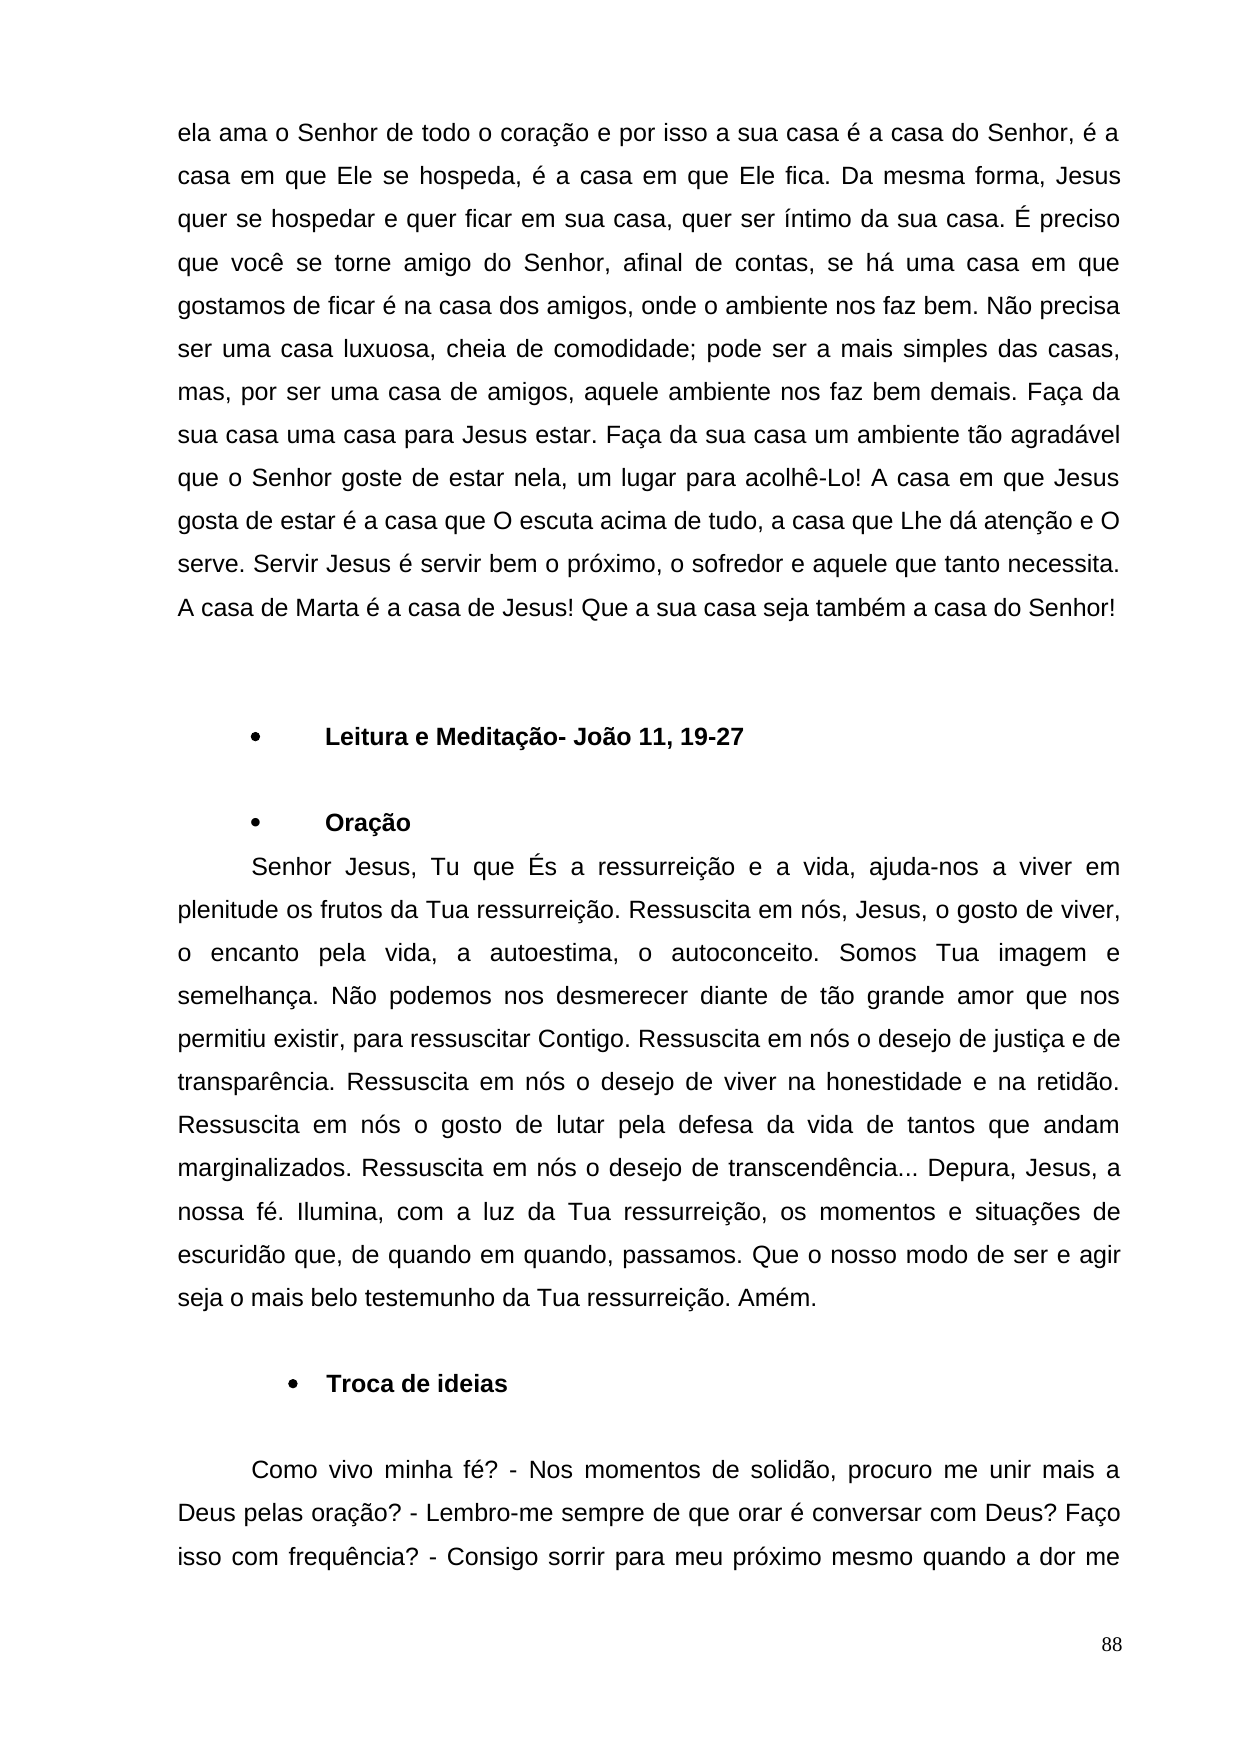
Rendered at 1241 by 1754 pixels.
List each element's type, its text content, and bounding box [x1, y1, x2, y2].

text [177, 118, 1122, 621]
list Oração [177, 808, 1122, 837]
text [177, 1455, 1122, 1570]
text Senhor Jesus, Tu que És a ressurreição e a vida, ajuda-nos a viver em plenitude os frutos da Tua ressurreição. Ressuscita em nós, Jesus, o gosto de viver, o encanto pela vida, a autoestima, o autoconceito. Somos Tua imagem e semelhança. Não podemos nos desmerecer diante de tão grande amor que nos permitiu existir, para ressuscitar Contigo. Ressuscita em nós o desejo de justiça e de transparência. Ressuscita em nós o desejo de viver na honestidade e na retidão. Ressuscita em nós o gosto de lutar pela defesa da vida de tantos que andam marginalizados. Ressuscita em nós o desejo de transcendência... Depura, Jesus, a nossa fé. Ilumina, com a luz da Tua ressurreição, os momentos e situações de escuridão que, de quando em quando, passamos. Que o nosso modo de ser e agir seja o mais belo testemunho da Tua ressurreição. Amém. [177, 851, 1122, 1311]
list Leitura e Meditação- João 11, 19-27 [177, 722, 1122, 751]
list Troca de ideias [288, 1369, 1122, 1398]
